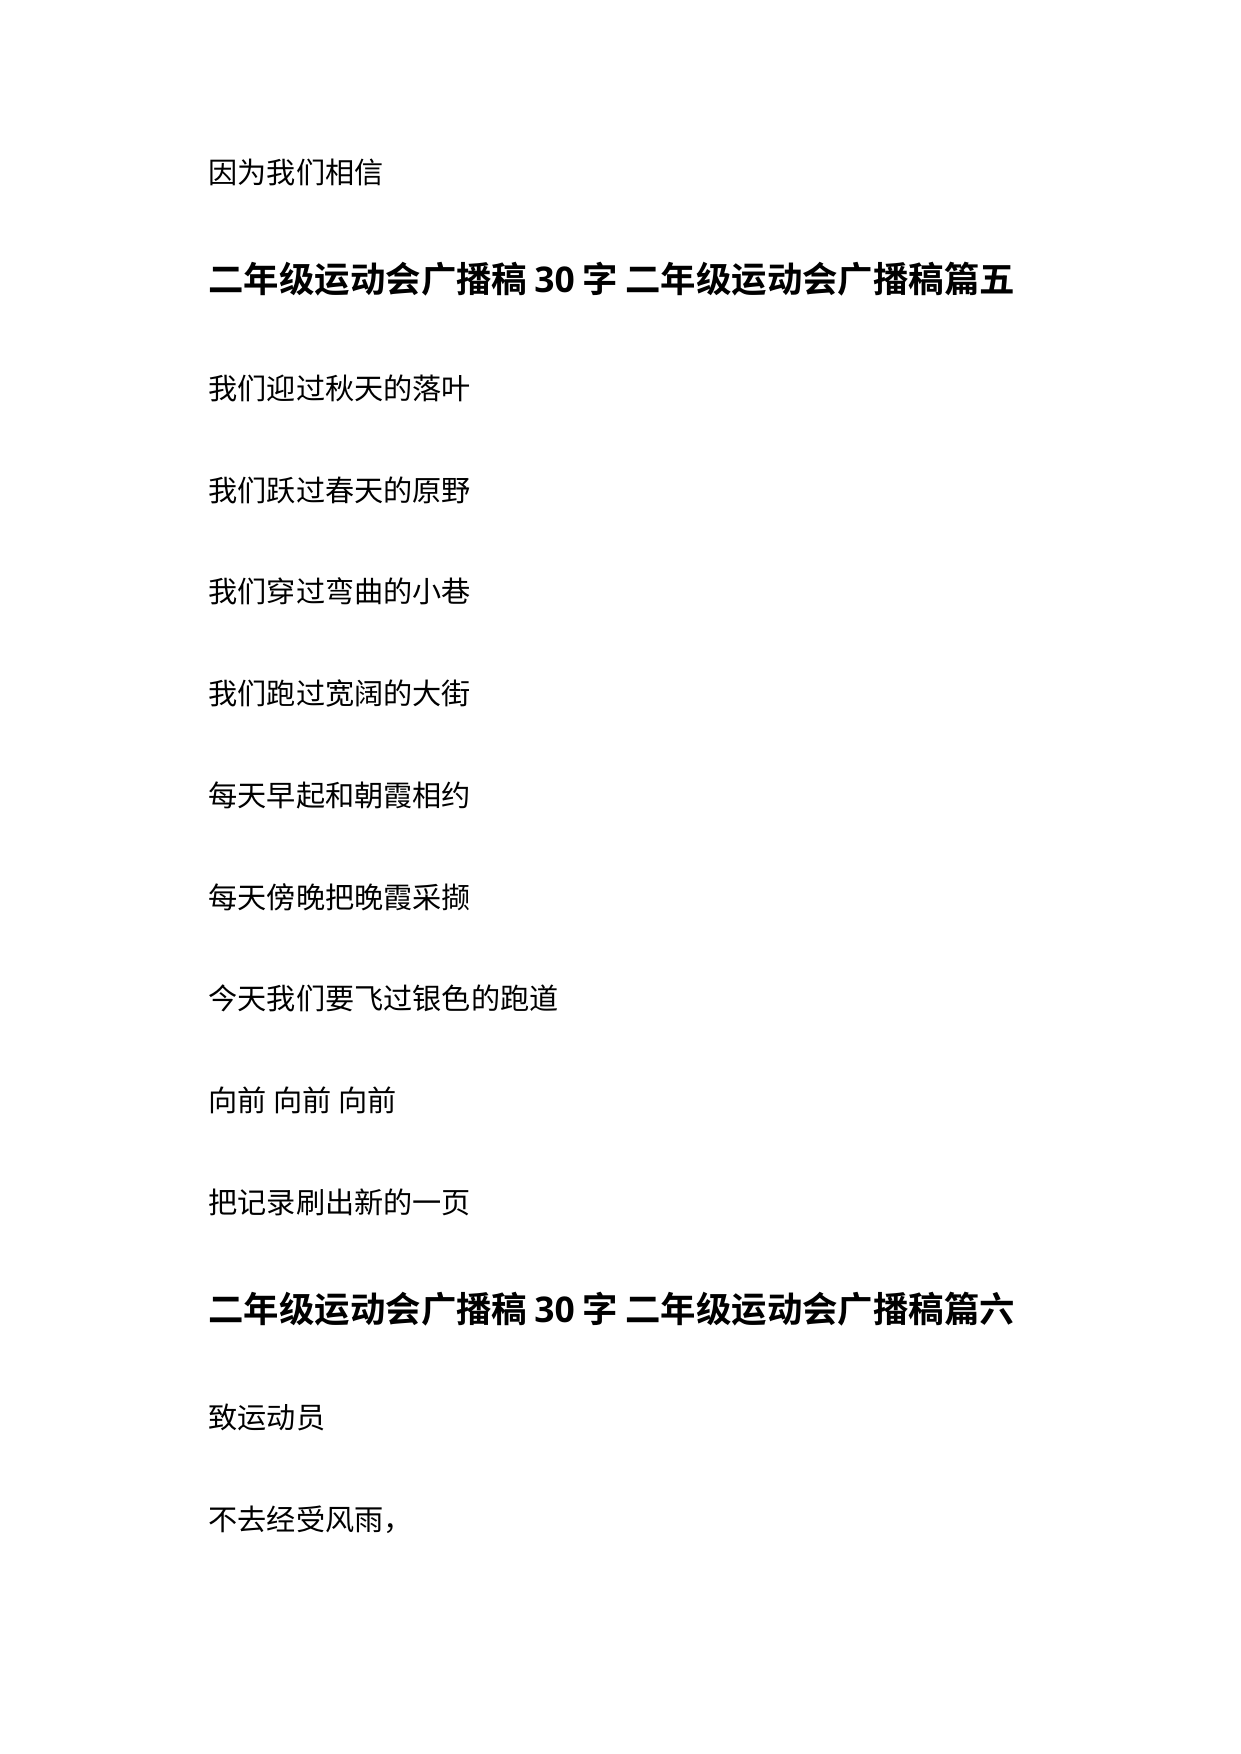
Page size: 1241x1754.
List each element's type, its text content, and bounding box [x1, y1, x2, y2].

text 我们跃过春天的原野 [150, 467, 1090, 509]
text 每天早起和朝霞相约 [150, 772, 1090, 815]
text 我们穿过弯曲的小巷 [150, 569, 1090, 611]
text 向前 向前 向前 [150, 1078, 1090, 1120]
text 二年级运动会广播稿30字 二年级运动会广播稿篇六 [150, 1281, 1090, 1333]
text 不去经受风雨， [150, 1497, 1090, 1539]
text 每天傍晚把晚霞采撷 [150, 874, 1090, 916]
text 因为我们相信 [150, 150, 1090, 192]
text 二年级运动会广播稿30字 二年级运动会广播稿篇五 [150, 252, 1090, 303]
text 我们跑过宽阔的大街 [150, 671, 1090, 713]
text 把记录刷出新的一页 [150, 1179, 1090, 1222]
text 我们迎过秋天的落叶 [150, 365, 1090, 408]
text 致运动员 [150, 1395, 1090, 1437]
text 今天我们要飞过银色的跑道 [150, 976, 1090, 1018]
